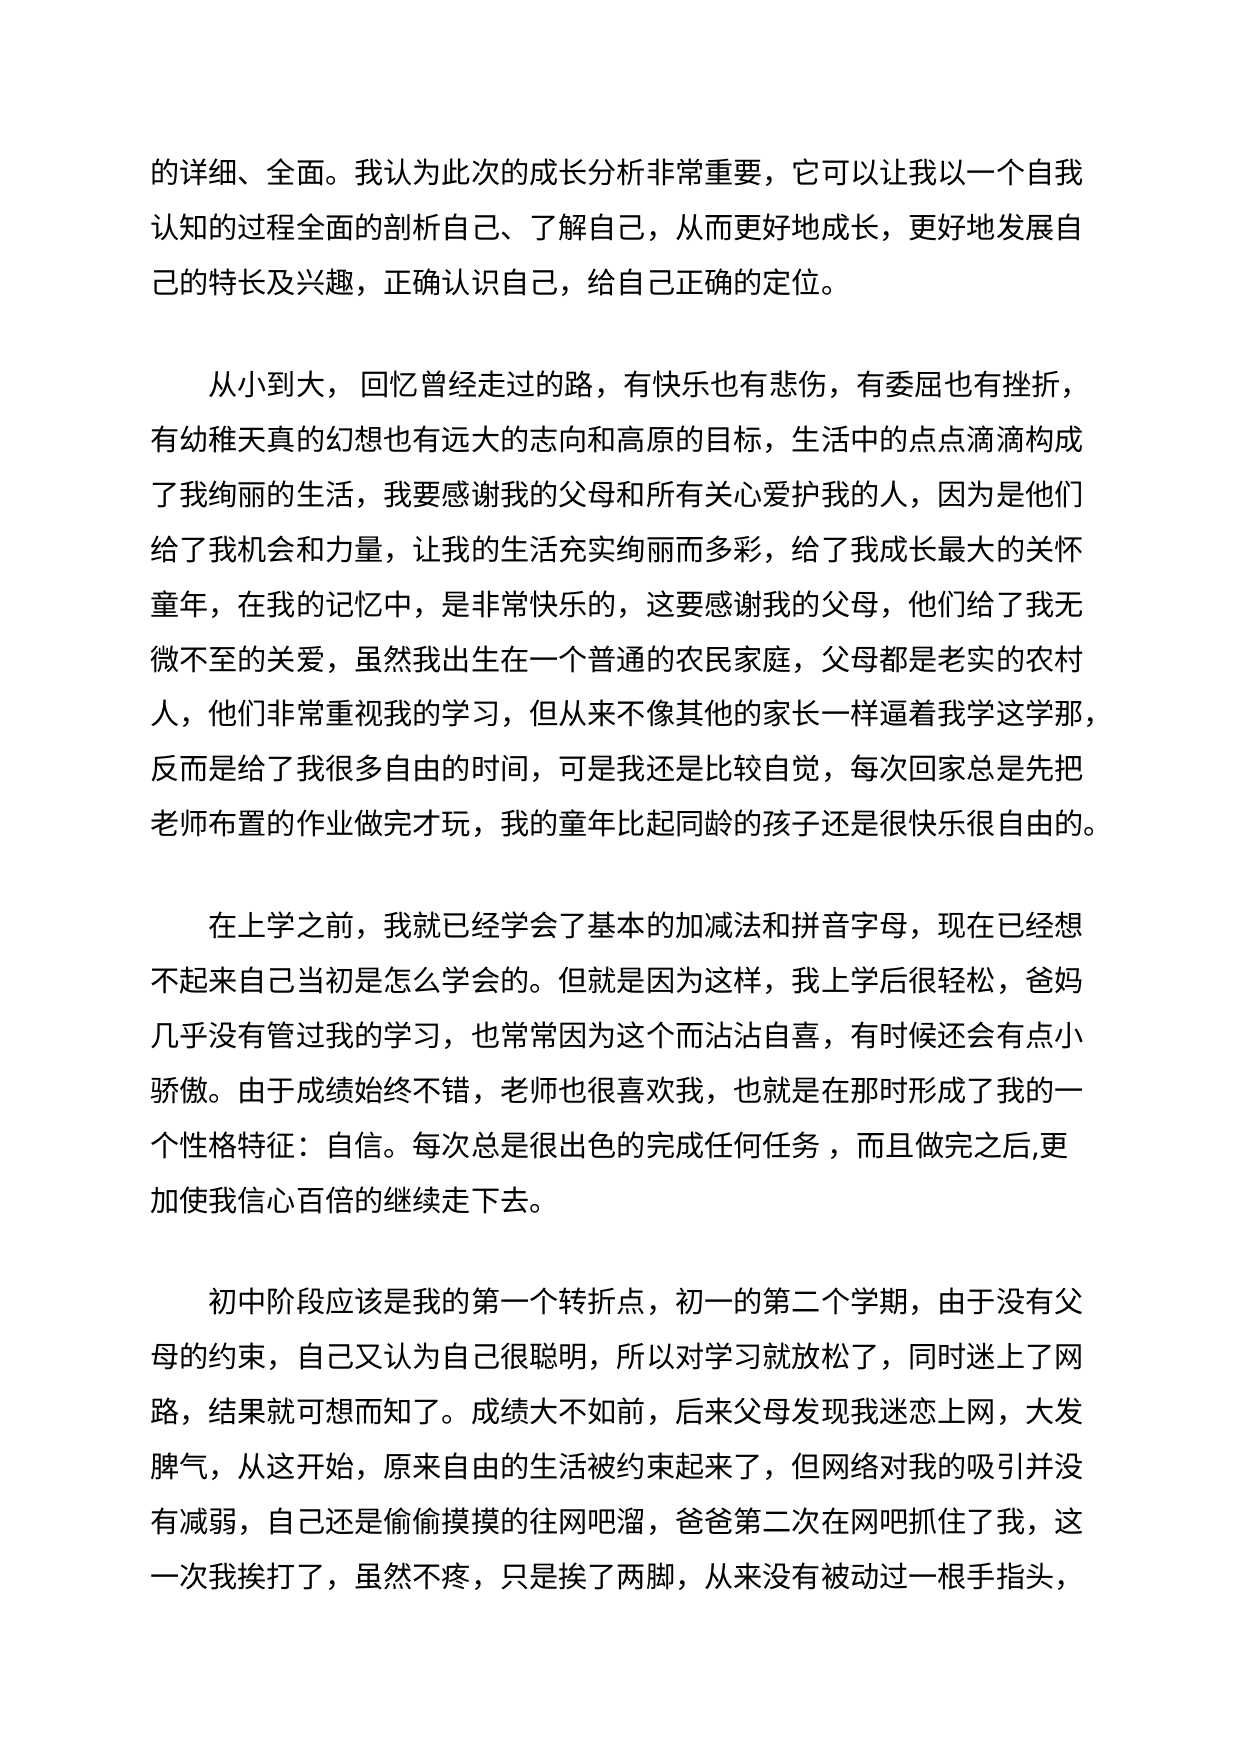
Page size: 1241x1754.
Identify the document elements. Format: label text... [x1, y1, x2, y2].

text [150, 150, 1090, 302]
text 从小到大， 回忆曾经走过的路，有快乐也有悲伤，有委屈也有挫折，有幼稚天真的幻想也有远大的志向和高原的目标，生活中的点点滴滴构成了我绚丽的生活，我要感谢我的父母和所有关心爱护我的人，因为是他们给了我机会和力量，让我的生活充实绚丽而多彩，给了我成长最大的关怀 童年，在我的记忆中，是非常快乐的，这要感谢我的父母，他们给了我无微不至的关爱，虽然我出生在一个普通的农民家庭，父母都是老实的农村人，他们非常重视我的学习，但从来不像其他的家长一样逼着我学这学那，反而是给了我很多自由的时间，可是我还是比较自觉，每次回家总是先把老师布置的作业做完才玩，我的童年比起同龄的孩子还是很快乐很自由的。 [150, 362, 1090, 843]
text 在上学之前，我就已经学会了基本的加减法和拼音字母，现在已经想不起来自己当初是怎么学会的。但就是因为这样，我上学后很轻松，爸妈几乎没有管过我的学习，也常常因为这个而沾沾自喜，有时候还会有点小骄傲。由于成绩始终不错，老师也很喜欢我，也就是在那时形成了我的一个性格特征：自信。每次总是很出色的完成任何任务 ，而且做完之后,更加使我信心百倍的继续走下去。 [150, 902, 1090, 1219]
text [150, 1279, 1090, 1596]
